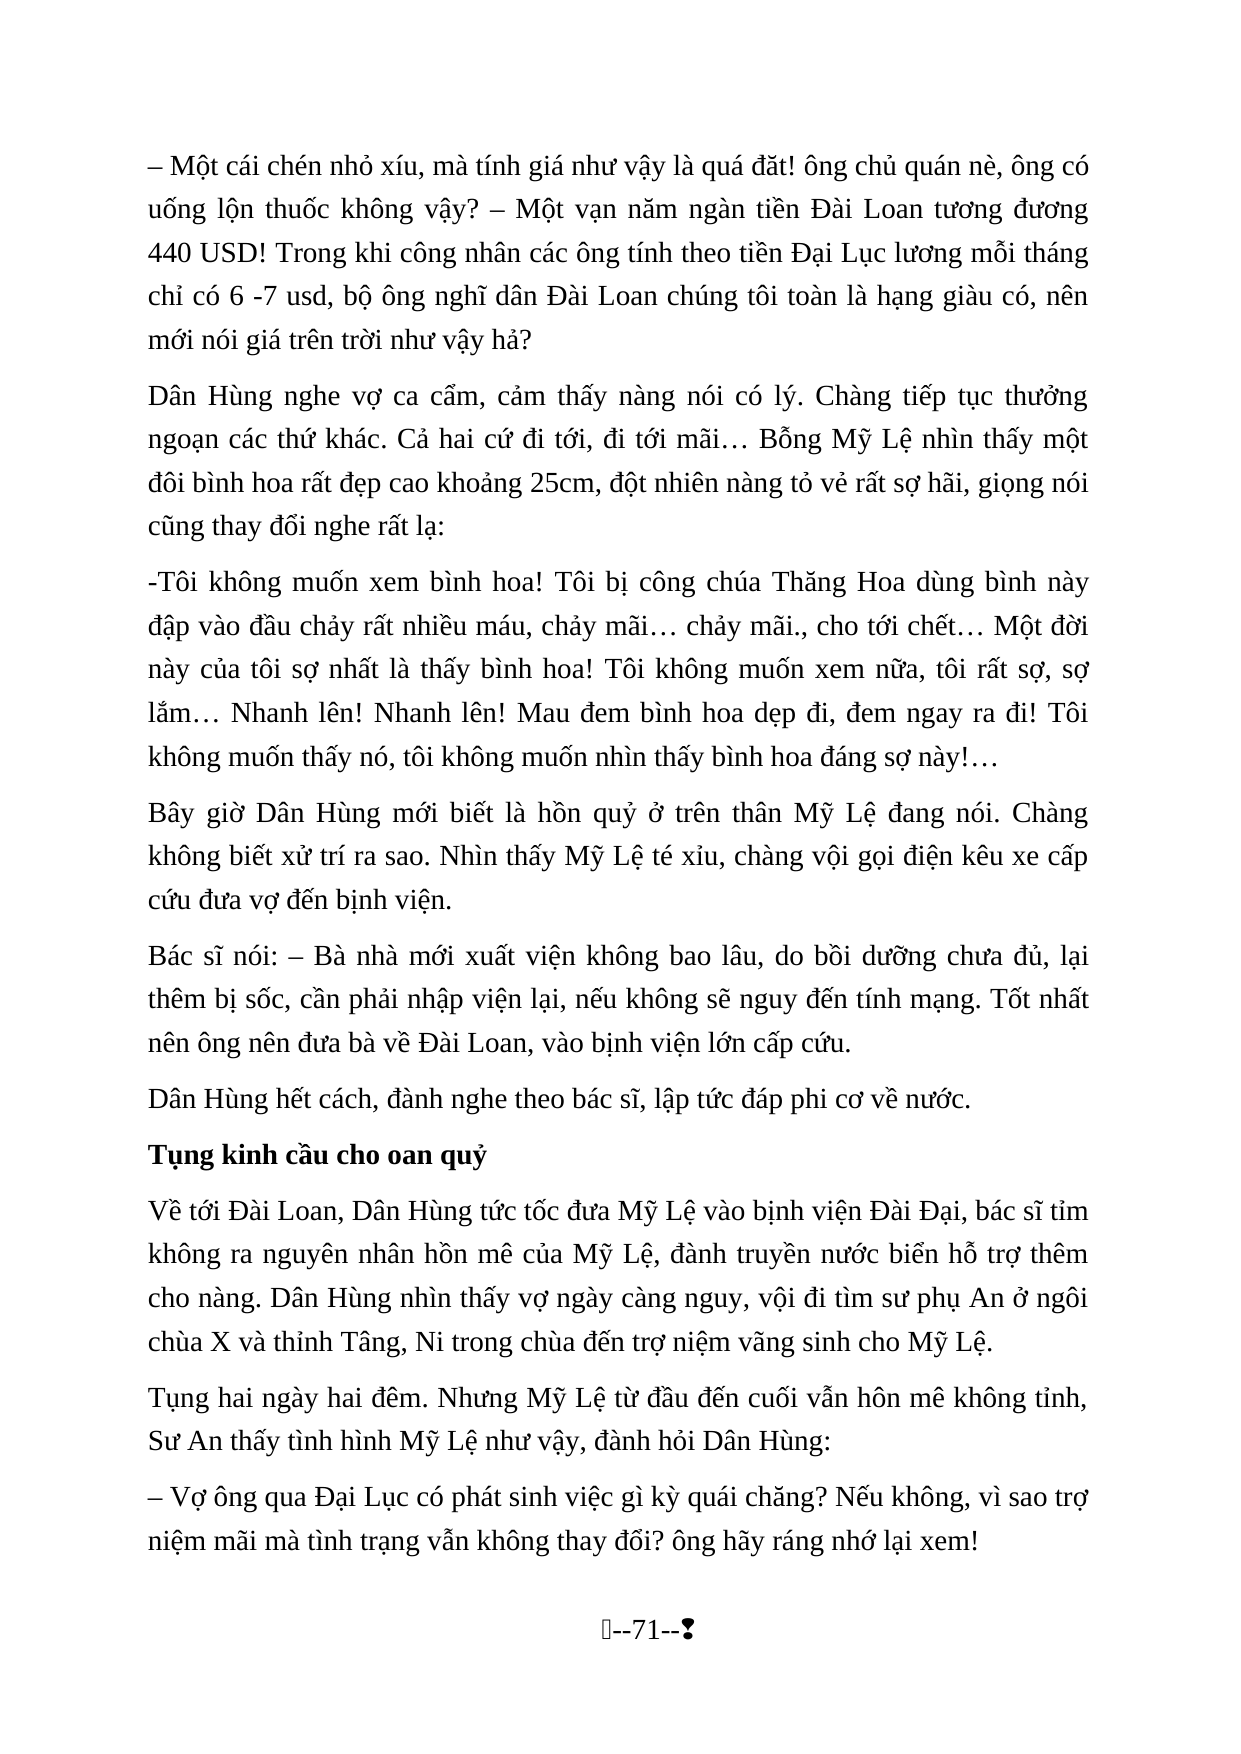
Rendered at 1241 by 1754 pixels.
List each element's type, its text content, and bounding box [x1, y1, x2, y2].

text Dân Hùng hết cách, đành nghe theo bác sĩ, lập tức đáp phi cơ về nước. [148, 1081, 1090, 1114]
text -Tôi không muốn xem bình hoa! Tôi bị công chúa Thăng Hoa dùng bình này đập vào đầu chảy rất nhiều máu, chảy mãi… chảy mãi., cho tới chết… Một đời này của tôi sợ nhất là thấy bình hoa! Tôi không muốn xem nữa, tôi rất sợ, sợ lắm… Nhanh lên! Nhanh lên! Mau đem bình hoa dẹp đi, đem ngay ra đi! Tôi không muốn thấy nó, tôi không muốn nhìn thấy bình hoa đáng sợ này!… [148, 564, 1090, 772]
text Tụng kinh cầu cho oan quỷ [148, 1137, 1090, 1171]
text – Một cái chén nhỏ xíu, mà tính giá như vậy là quá đăt! ông chủ quán nè, ông có uống lộn thuốc không vậy? – Một vạn năm ngàn tiền Đài Loan tương đương 440 USD! Trong khi công nhân các ông tính theo tiền Đại Lục lương mỗi tháng chỉ có 6 -7 usd, bộ ông nghĩ dân Đài Loan chúng tôi toàn là hạng giàu có, nên mới nói giá trên trời như vậy hả? [148, 148, 1090, 355]
text Dân Hùng nghe vợ ca cẩm, cảm thấy nàng nói có lý. Chàng tiếp tục thưởng ngoạn các thứ khác. Cả hai cứ đi tới, đi tới mãi… Bỗng Mỹ Lệ nhìn thấy một đôi bình hoa rất đẹp cao khoảng 25cm, đột nhiên nàng tỏ vẻ rất sợ hãi, giọng nói cũng thay đổi nghe rất lạ: [148, 378, 1090, 542]
text Về tới Đài Loan, Dân Hùng tức tốc đưa Mỹ Lệ vào bịnh viện Đài Đại, bác sĩ tỉm không ra nguyên nhân hồn mê của Mỹ Lệ, đành truyền nước biển hỗ trợ thêm cho nàng. Dân Hùng nhìn thấy vợ ngày càng nguy, vội đi tìm sư phụ An ở ngôi chùa X và thỉnh Tâng, Ni trong chùa đến trợ niệm vãng sinh cho Mỹ Lệ. [148, 1193, 1090, 1357]
text Bây giờ Dân Hùng mới biết là hồn quỷ ở trên thân Mỹ Lệ đang nói. Chàng không biết xử trí ra sao. Nhìn thấy Mỹ Lệ té xỉu, chàng vội gọi điện kêu xe cấp cứu đưa vợ đến bịnh viện. [148, 795, 1090, 915]
text Bác sĩ nói: – Bà nhà mới xuất viện không bao lâu, do bồi dưỡng chưa đủ, lại thêm bị sốc, cần phải nhập viện lại, nếu không sẽ nguy đến tính mạng. Tốt nhất nên ông nên đưa bà về Đài Loan, vào bịnh viện lớn cấp cứu. [148, 938, 1090, 1058]
text Tụng hai ngày hai đêm. Nhưng Mỹ Lệ từ đầu đến cuối vẫn hôn mê không tỉnh, Sư An thấy tình hình Mỹ Lệ như vậy, đành hỏi Dân Hùng: [148, 1380, 1090, 1457]
text – Vợ ông qua Đại Lục có phát sinh việc gì kỳ quái chăng? Nếu không, vì sao trợ niệm mãi mà tình trạng vẫn không thay đổi? ông hãy ráng nhớ lại xem! [148, 1479, 1090, 1556]
